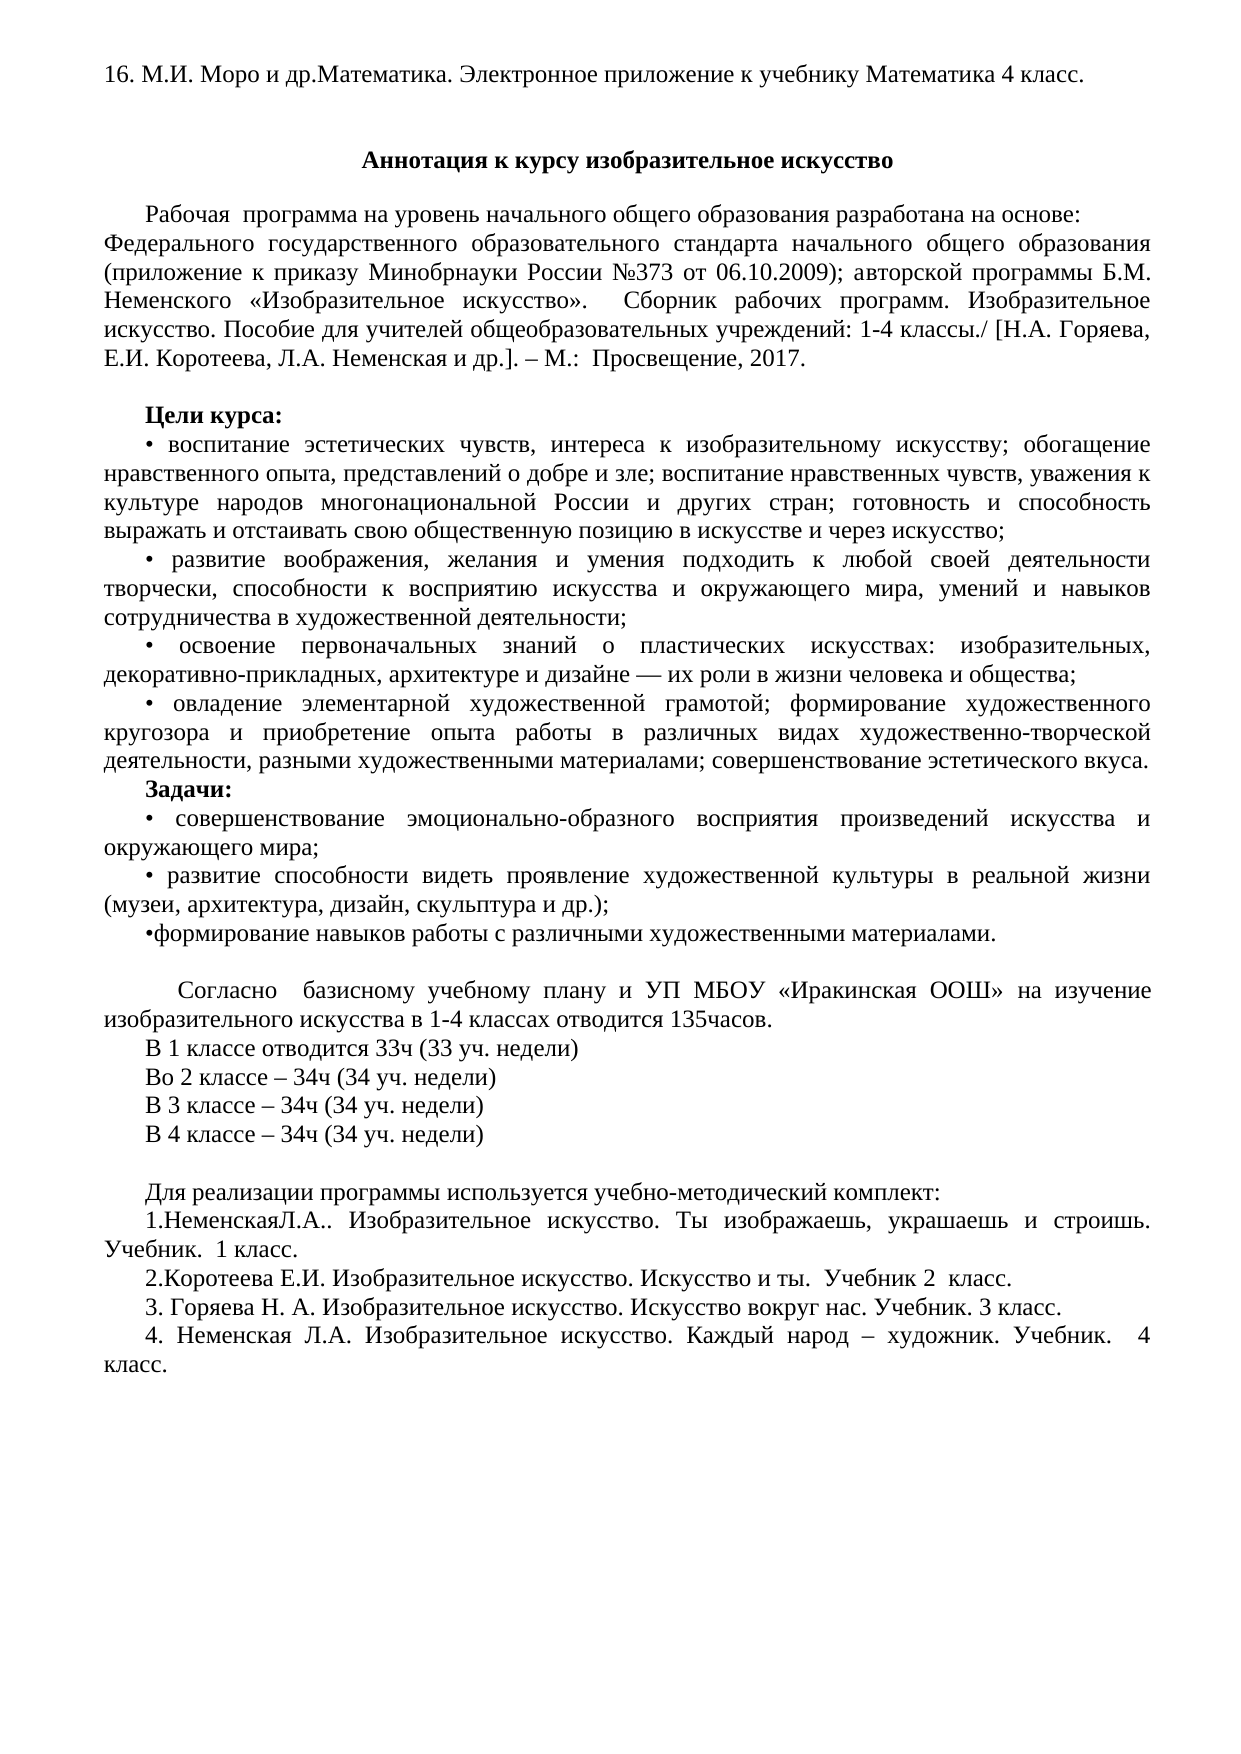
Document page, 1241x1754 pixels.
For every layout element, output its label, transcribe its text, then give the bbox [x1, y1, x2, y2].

text В 3 классе – 34ч (34 уч. недели) [103, 1090, 1152, 1119]
text 3. Горяева Н. А. Изобразительное искусство. Искусство вокруг нас. Учебник. 3 класс. [103, 1292, 1152, 1320]
text Аннотация к курсу изобразительное искусство [103, 145, 1152, 174]
text • развитие способности видеть проявление художественной культуры в реальной жизни (музеи, архитектура, дизайн, скульптура и др.); [103, 860, 1152, 918]
text •формирование навыков работы с различными художественными материалами. [103, 918, 1152, 947]
text • воспитание эстетических чувств, интереса к изобразительному искусству; обогащение нравственного опыта, представлений о добре и зле; воспитание нравственных чувств, уважения к культуре народов многонациональной России и других стран; готовность и способность выражать и отстаивать свою общественную позицию в искусстве и через искусство; [103, 429, 1152, 544]
text 4. Неменская Л.А. Изобразительное искусство. Каждый народ – художник. Учебник. 4 класс. [103, 1320, 1152, 1378]
text • освоение первоначальных знаний о пластических искусствах: изобразительных, декоративно-прикладных, архитектуре и дизайне — их роли в жизни человека и общества; [103, 630, 1152, 688]
text В 1 классе отводится 33ч (33 уч. недели) [103, 1033, 1152, 1062]
text Во 2 классе – 34ч (34 уч. недели) [103, 1062, 1152, 1090]
text В 4 классе – 34ч (34 уч. недели) [103, 1119, 1152, 1148]
text Цели курса: [103, 400, 1152, 429]
text Рабочая программа на уровень начального общего образования разработана на основе: [103, 199, 1152, 228]
text • совершенствование эмоционально-образного восприятия произведений искусства и окружающего мира; [103, 803, 1152, 860]
text Для реализации программы используется учебно-методический комплект: [103, 1177, 1152, 1205]
text • развитие воображения, желания и умения подходить к любой своей деятельности творчески, способности к восприятию искусства и окружающего мира, умений и навыков сотрудничества в художественной деятельности; [103, 544, 1152, 630]
text • овладение элементарной художественной грамотой; формирование художественного кругозора и приобретение опыта работы в различных видах художественно-творческой деятельности, разными художественными материалами; совершенствование эстетического вкуса. [103, 688, 1152, 774]
text Задачи: [103, 774, 1152, 803]
text 1.НеменскаяЛ.А.. Изобразительное искусство. Ты изображаешь, украшаешь и строишь. Учебник. 1 класс. [103, 1205, 1152, 1263]
text Федерального государственного образовательного стандарта начального общего образования (приложение к приказу Минобрнауки России №373 от 06.10.2009); авторской программы Б.М. Неменского «Изобразительное искусство». Сборник рабочих программ. Изобразительное искусство. Пособие для учителей общеобразовательных учреждений: 1-4 классы./ [Н.А. Горяева, Е.И. Коротеева, Л.А. Неменская и др.]. – М.: Просвещение, 2017. [103, 228, 1152, 372]
text Согласно базисному учебному плану и УП МБОУ «Иракинская ООШ» на изучение изобразительного искусства в 1-4 классах отводится 135часов. [103, 975, 1152, 1033]
text 2.Коротеева Е.И. Изобразительное искусство. Искусство и ты. Учебник 2 класс. [103, 1263, 1152, 1292]
text 16. М.И. Моро и др.Математика. Электронное приложение к учебнику Математика 4 класс. [103, 59, 1152, 88]
